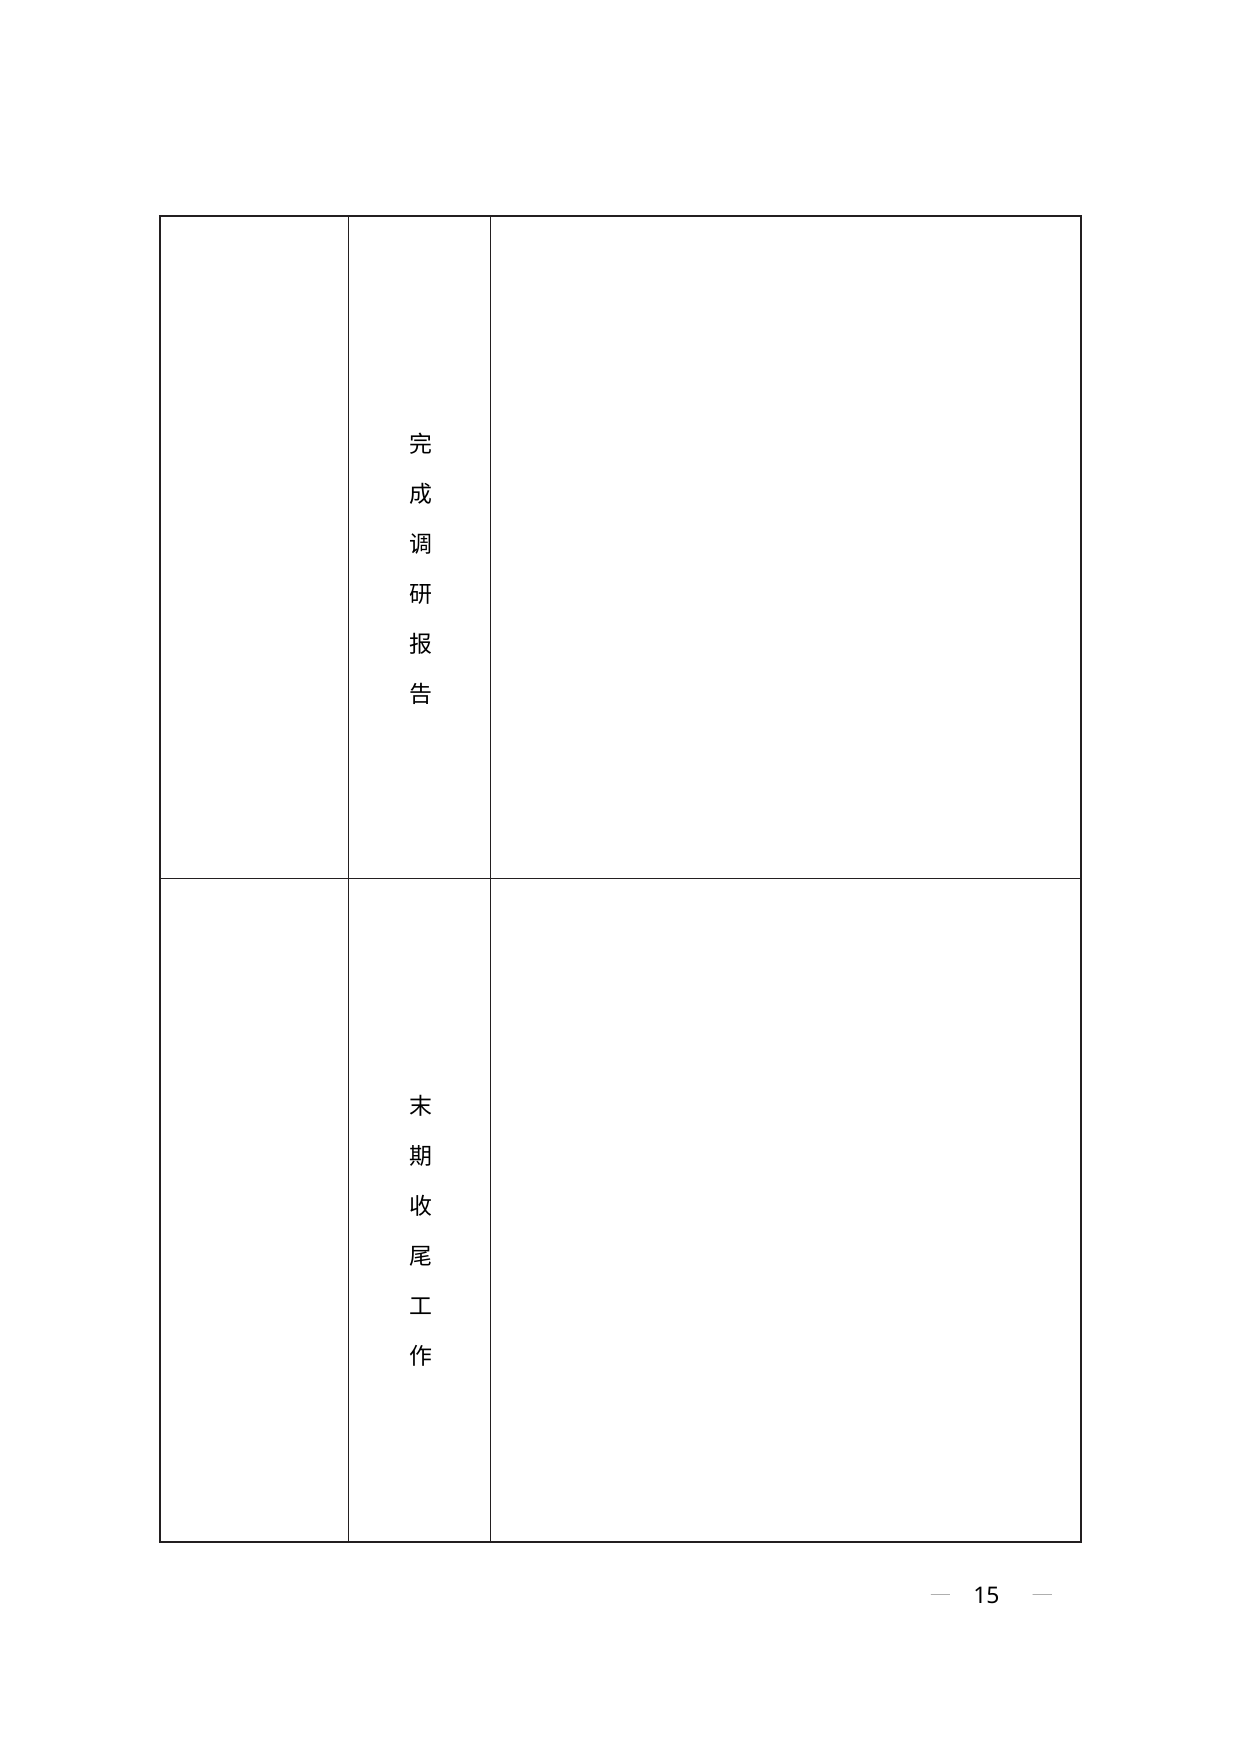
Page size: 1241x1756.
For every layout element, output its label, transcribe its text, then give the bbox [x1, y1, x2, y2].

table_header 完成调研报告 [349, 217, 490, 878]
table_header [161, 217, 348, 878]
table_header [491, 217, 1080, 878]
table_cell [491, 879, 1080, 1541]
table_cell 末期收尾工作 [349, 879, 490, 1541]
table_cell [161, 879, 348, 1541]
